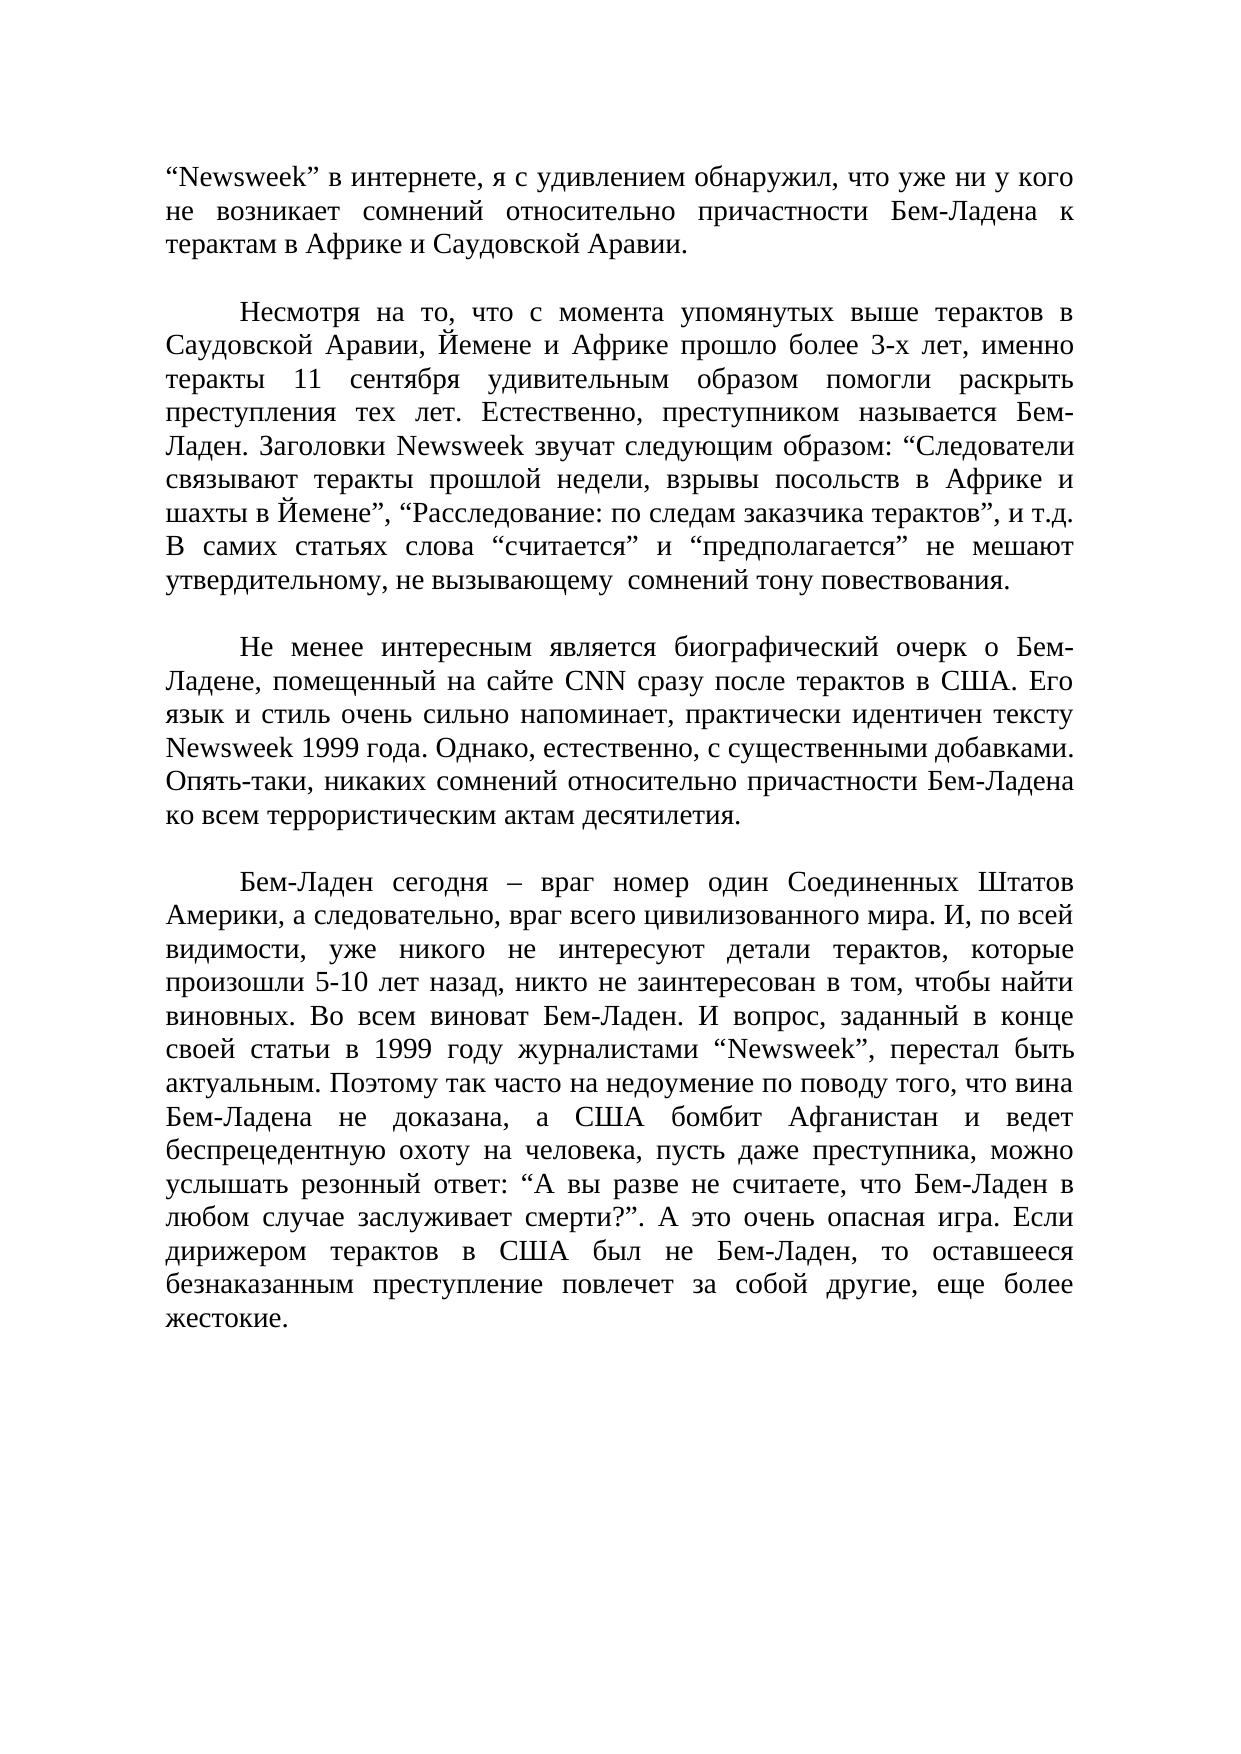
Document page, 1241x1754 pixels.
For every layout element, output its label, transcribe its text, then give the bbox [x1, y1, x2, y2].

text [165, 159, 1075, 260]
text Бем-Ладен сегодня – враг номер один Соединенных Штатов Америки, а следовательно, враг всего цивилизованного мира. И, по всей видимости, уже никого не интересуют детали терактов, которые произошли 5-10 лет назад, никто не заинтересован в том, чтобы найти виновных. Во всем виноват Бем-Ладен. И вопрос, заданный в конце своей статьи в 1999 году журналистами “Newsweek”, перестал быть актуальным. Поэтому так часто на недоумение по поводу того, что вина Бем-Ладена не доказана, а США бомбит Афганистан и ведет беспрецедентную охоту на человека, пусть даже преступника, можно услышать резонный ответ: “А вы разве не считаете, что Бем-Ладен в любом случае заслуживает смерти?”. А это очень опасная игра. Если дирижером терактов в США был не Бем-Ладен, то оставшееся безнаказанным преступление повлечет за собой другие, еще более жестокие. [165, 864, 1075, 1333]
text Несмотря на то, что с момента упомянутых выше терактов в Саудовской Аравии, Йемене и Африке прошло более 3-х лет, именно теракты 11 сентября удивительным образом помогли раскрыть преступления тех лет. Естественно, преступником называется Бем-Ладен. Заголовки Newsweek звучат следующим образом: “Следователи связывают теракты прошлой недели, взрывы посольств в Африке и шахты в Йемене”, “Расследование: по следам заказчика терактов”, и т.д. В самих статьях слова “считается” и “предполагается” не мешают утвердительному, не вызывающему сомнений тону повествования. [165, 294, 1075, 596]
text Не менее интересным является биографический очерк о Бем- Ладене, помещенный на сайте CNN сразу после терактов в США. Его язык и стиль очень сильно напоминает, практически идентичен тексту Newsweek 1999 года. Однако, естественно, с существенными добавками. Опять-таки, никаких сомнений относительно причастности Бем-Ладена ко всем террористическим актам десятилетия. [165, 629, 1075, 830]
